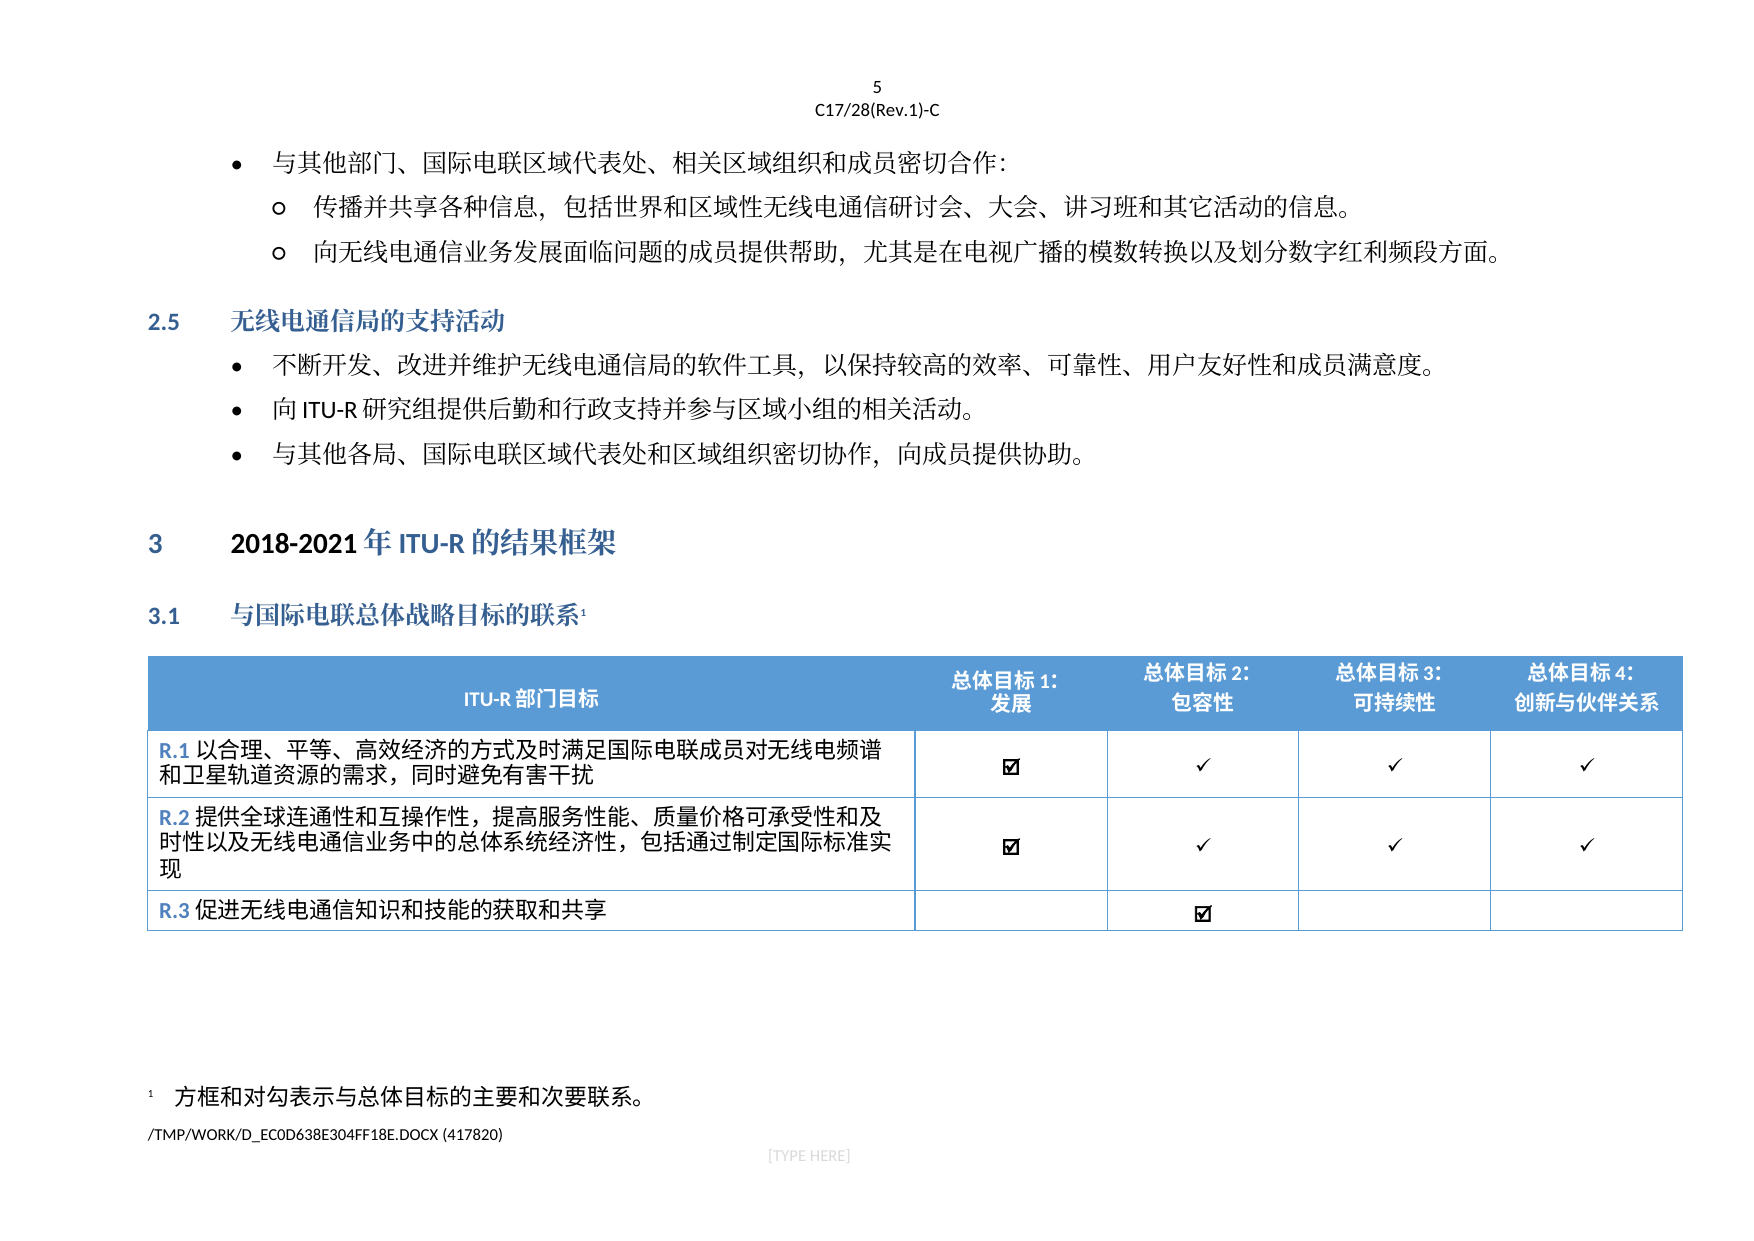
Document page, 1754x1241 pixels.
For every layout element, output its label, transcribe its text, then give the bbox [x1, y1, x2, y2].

subtitle 2.5 无线电通信局的支持活动 [148, 302, 1606, 337]
table_cell [1491, 798, 1682, 890]
table_header 总体目标3： 可持续性 [1299, 656, 1491, 730]
table_cell [916, 798, 1107, 890]
text • 不断开发、改进并维护无线电通信局的软件工具，以保持较高的效率、可靠性、用户友好性和成员满意度。 [230, 346, 1606, 382]
table_cell [1491, 891, 1682, 930]
table_cell R.2 提供全球连通性和互操作性，提高服务性能、质量价格可承受性和及时性以及无线电通信业务中的总体系统经济性，包括通过制定国际标准实现 [148, 798, 914, 890]
table_header ITU-R部门目标 [148, 656, 915, 730]
table_header 总体目标2： 包容性 [1107, 656, 1299, 730]
table_cell R.3 促进无线电通信知识和技能的获取和共享 [148, 891, 914, 930]
table_header 总体目标4： 创新与伙伴关系 [1491, 656, 1683, 730]
table_cell [1491, 731, 1682, 797]
text ○ 传播并共享各种信息，包括世界和区域性无线电通信研讨会、大会、讲习班和其它活动的信息。 [272, 188, 1606, 224]
subtitle 3.1 与国际电联总体战略目标的联系 [148, 596, 1606, 631]
text • 与其他部门、国际电联区域代表处、相关区域组织和成员密切合作： [230, 144, 1606, 180]
table_cell [1108, 798, 1298, 890]
table_cell [1299, 731, 1490, 797]
table_cell [1108, 891, 1298, 930]
table_cell [1299, 798, 1490, 890]
subtitle 3 2018-2021年ITU-R的结果框架 [148, 520, 1606, 562]
text • 与其他各局、国际电联区域代表处和区域组织密切协作，向成员提供协助。 [230, 434, 1606, 470]
text ○ 向无线电通信业务发展面临问题的成员提供帮助，尤其是在电视广播的模数转换以及划分数字红利频段方面。 [272, 232, 1606, 268]
table_header 总体目标1： 发展 [915, 656, 1107, 730]
table_cell [916, 891, 1107, 930]
table_cell R.1 以合理、平等、高效经济的方式及时满足国际电联成员对无线电频谱和卫星轨道资源的需求，同时避免有害干扰 [148, 731, 914, 797]
text • 向ITU-R研究组提供后勤和行政支持并参与区域小组的相关活动。 [230, 390, 1606, 426]
table_cell [1108, 731, 1298, 797]
table_cell [916, 731, 1107, 797]
table_cell [1299, 891, 1490, 930]
